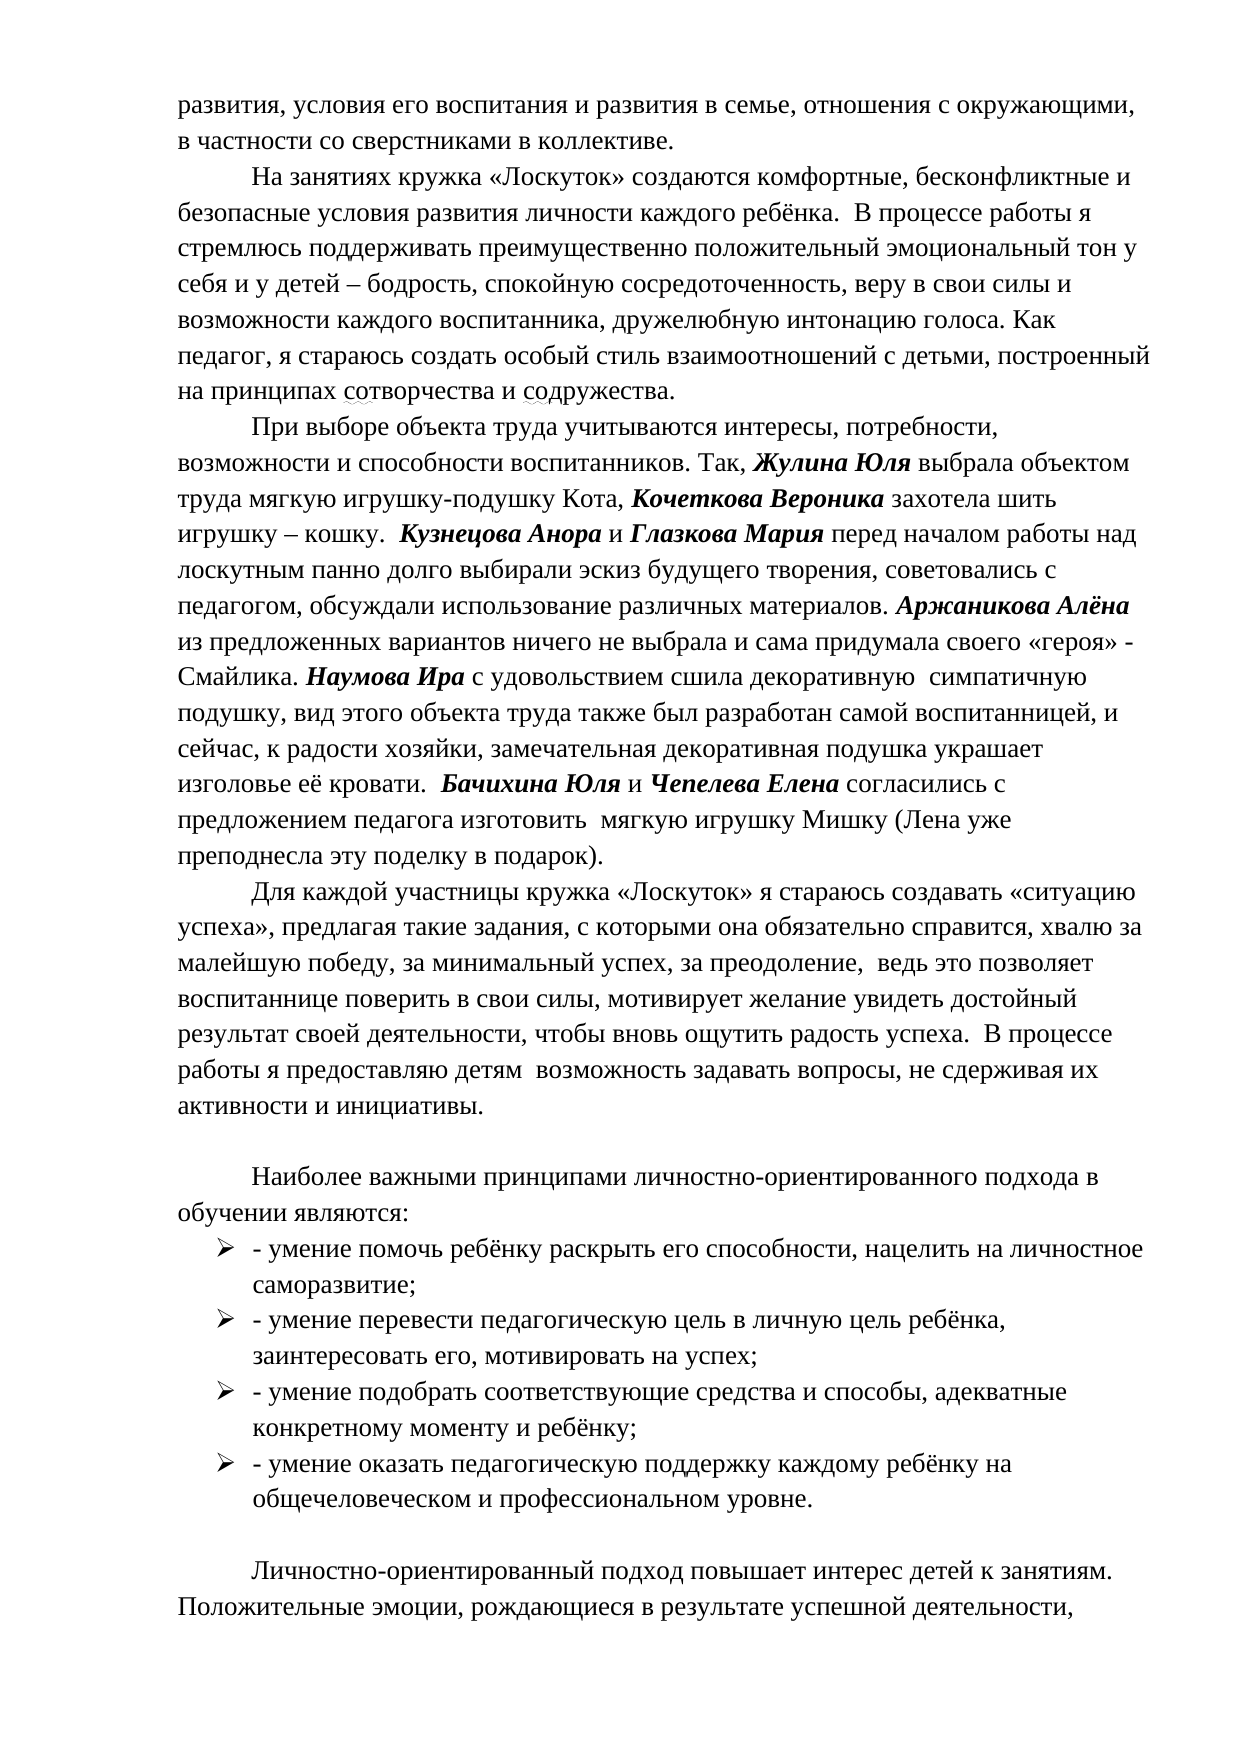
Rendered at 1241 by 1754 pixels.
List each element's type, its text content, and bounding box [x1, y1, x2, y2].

text Для каждой участницы кружка «Лоскуток» я стараюсь создавать «ситуацию успеха», предлагая такие задания, с которыми она обязательно справится, хвалю за малейшую победу, за минимальный успех, за преодоление, ведь это позволяет воспитаннице поверить в свои силы, мотивирует желание увидеть достойный результат своей деятельности, чтобы вновь ощутить радость успеха. В процессе работы я предоставляю детям возможность задавать вопросы, не сдерживая их активности и инициативы. [177, 875, 1152, 1120]
text На занятиях кружка «Лоскуток» создаются комфортные, бесконфликтные и безопасные условия развития личности каждого ребёнка. В процессе работы я стремлюсь поддерживать преимущественно положительный эмоциональный тон у себя и у детей – бодрость, спокойную сосредоточенность, веру в свои силы и возможности каждого воспитанника, дружелюбную интонацию голоса. Как педагог, я стараюсь создать особый стиль взаимоотношений с детьми, построенный на принципах сотворчества и содружества. [177, 160, 1152, 406]
list - умение перевести педагогическую цель в личную цель ребёнка, заинтересовать его, мотивировать на успех; [215, 1303, 1152, 1371]
list - умение оказать педагогическую поддержку каждому ребёнку на общечеловеческом и профессиональном уровне. [215, 1447, 1152, 1514]
text Наиболее важными принципами личностно-ориентированного подхода в обучении являются: [177, 1161, 1152, 1227]
list - умение помочь ребёнку раскрыть его способности, нацелить на личностное саморазвитие; [215, 1232, 1152, 1299]
text При выборе объекта труда учитываются интересы, потребности, возможности и способности воспитанников. Так, Жулина Юля выбрала объектом труда мягкую игрушку-подушку Кота, Кочеткова Вероника захотела шить игрушку – кошку. Кузнецова Анора и Глазкова Мария перед началом работы над лоскутным панно долго выбирали эскиз будущего творения, советовались с педагогом, обсуждали использование различных материалов. Аржаникова Алёна из предложенных вариантов ничего не выбрала и сама придумала своего «героя» - Смайлика. Наумова Ира с удовольствием сшила декоративную симпатичную подушку, вид этого объекта труда также был разработан самой воспитанницей, и сейчас, к радости хозяйки, замечательная декоративная подушка украшает изголовье её кровати. Бачихина Юля и Чепелева Елена согласились с предложением педагога изготовить мягкую игрушку Мишку (Лена уже преподнесла эту поделку в подарок). [177, 410, 1152, 870]
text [177, 89, 1152, 156]
list - умение подобрать соответствующие средства и способы, адекватные конкретному моменту и ребёнку; [215, 1375, 1152, 1442]
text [177, 1554, 1152, 1621]
